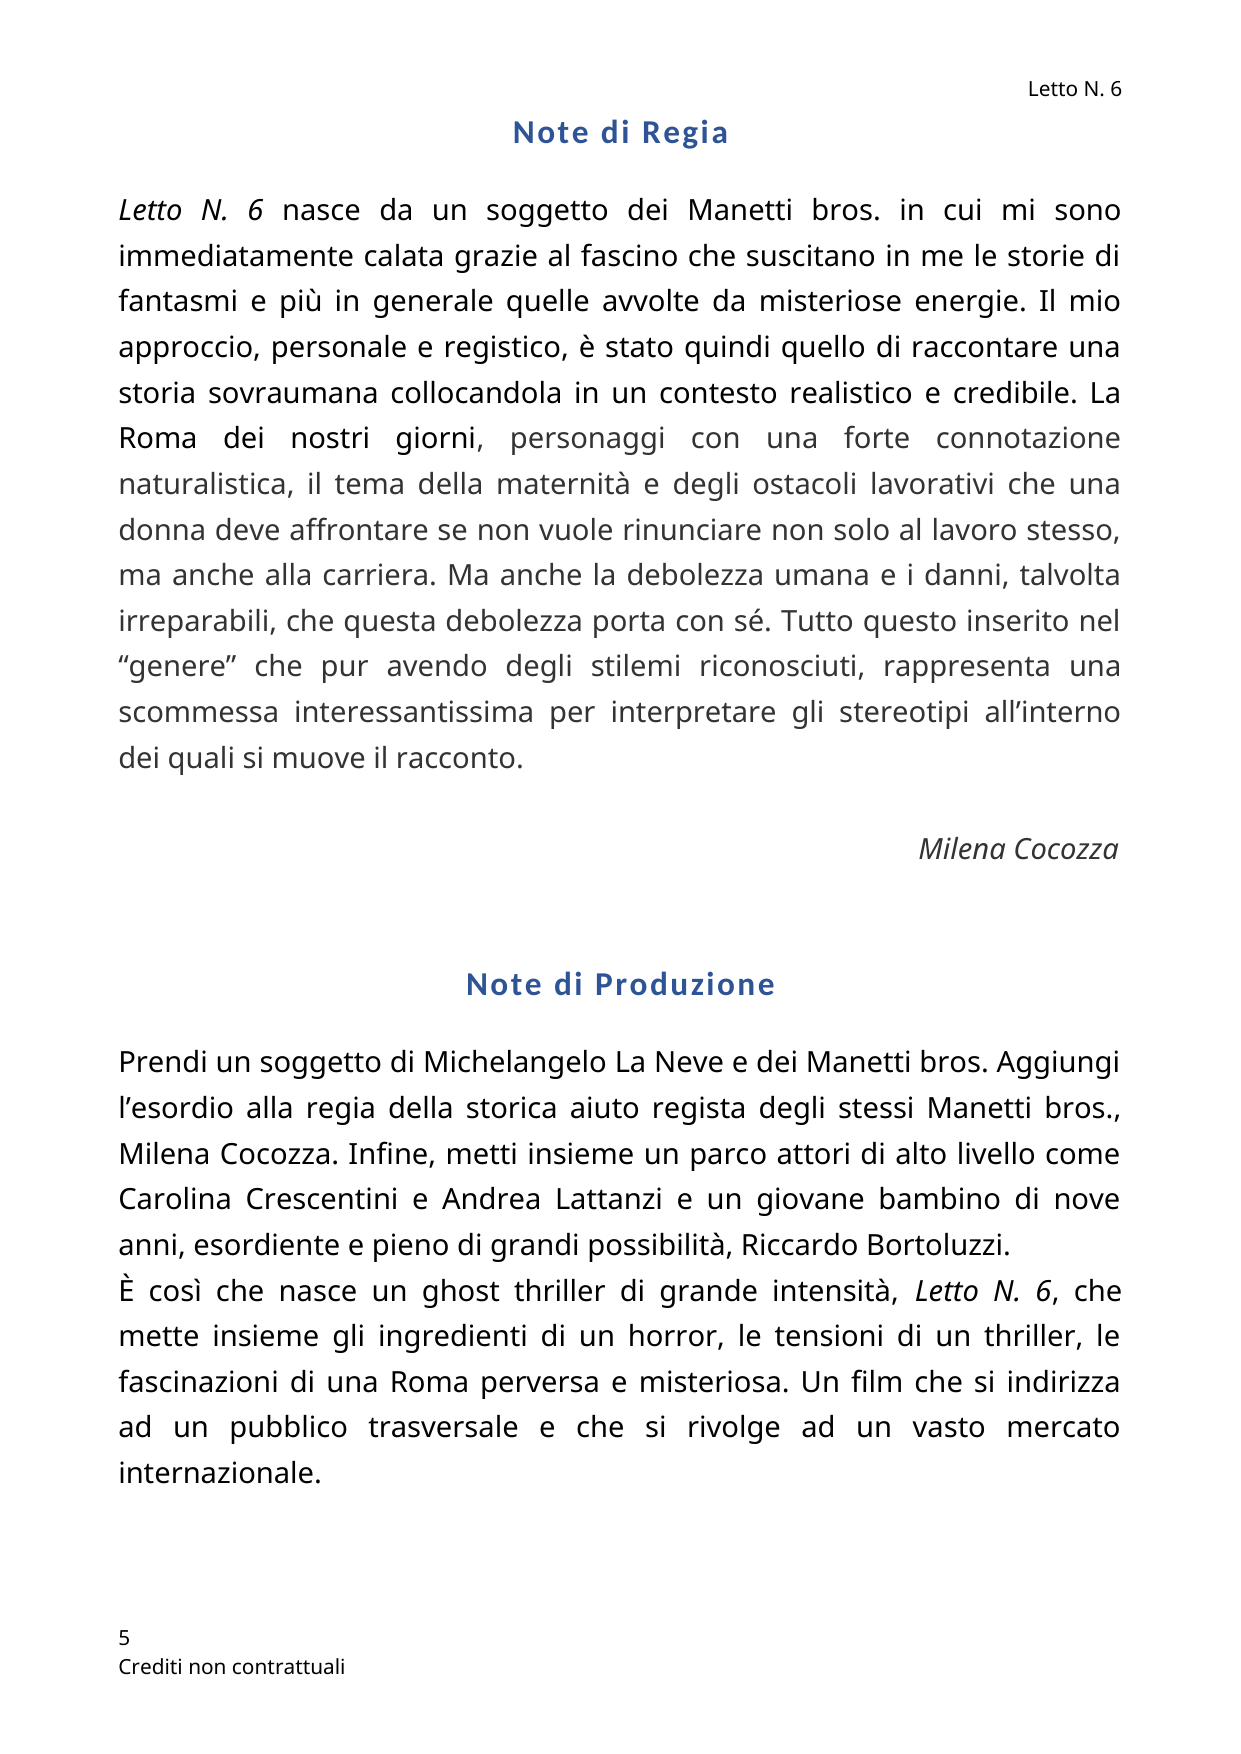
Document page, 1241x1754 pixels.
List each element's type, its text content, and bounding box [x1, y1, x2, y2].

text È così che nasce un ghost thriller di grande intensità, Letto N. 6, che mette insieme gli ingredienti di un horror, le tensioni di un thriller, le fascinazioni di una Roma perversa e misteriosa. Un film che si indirizza ad un pubblico trasversale e che si rivolge ad un vasto mercato internazionale. [118, 1270, 1122, 1492]
text Prendi un soggetto di Michelangelo La Neve e dei Manetti bros. Aggiungi l’esordio alla regia della storica aiuto regista degli stessi Manetti bros., Milena Cocozza. Infine, metti insieme un parco attori di alto livello come Carolina Crescentini e Andrea Lattanzi e un giovane bambino di nove anni, esordiente e pieno di grandi possibilità, Riccardo Bortoluzzi. [118, 1042, 1122, 1264]
text Note di Regia [118, 111, 1123, 152]
text Milena Cocozza [118, 828, 1122, 868]
text Letto N. 6 nasce da un soggetto dei Manetti bros. in cui mi sono immediatamente calata grazie al fascino che suscitano in me le storie di fantasmi e più in generale quelle avvolte da misteriose energie. Il mio approccio, personale e registico, è stato quindi quello di raccontare una storia sovraumana collocandola in un contesto realistico e credibile. La Roma dei nostri giorni, personaggi con una forte connotazione naturalistica, il tema della maternità e degli ostacoli lavorativi che una donna deve affrontare se non vuole rinunciare non solo al lavoro stesso, ma anche alla carriera. Ma anche la debolezza umana e i danni, talvolta irreparabili, che questa debolezza porta con sé. Tutto questo inserito nel “genere” che pur avendo degli stilemi riconosciuti, rappresenta una scommessa interessantissima per interpretare gli stereotipi all’interno dei quali si muove il racconto. [118, 189, 1122, 777]
text Note di Produzione [118, 963, 1123, 1004]
